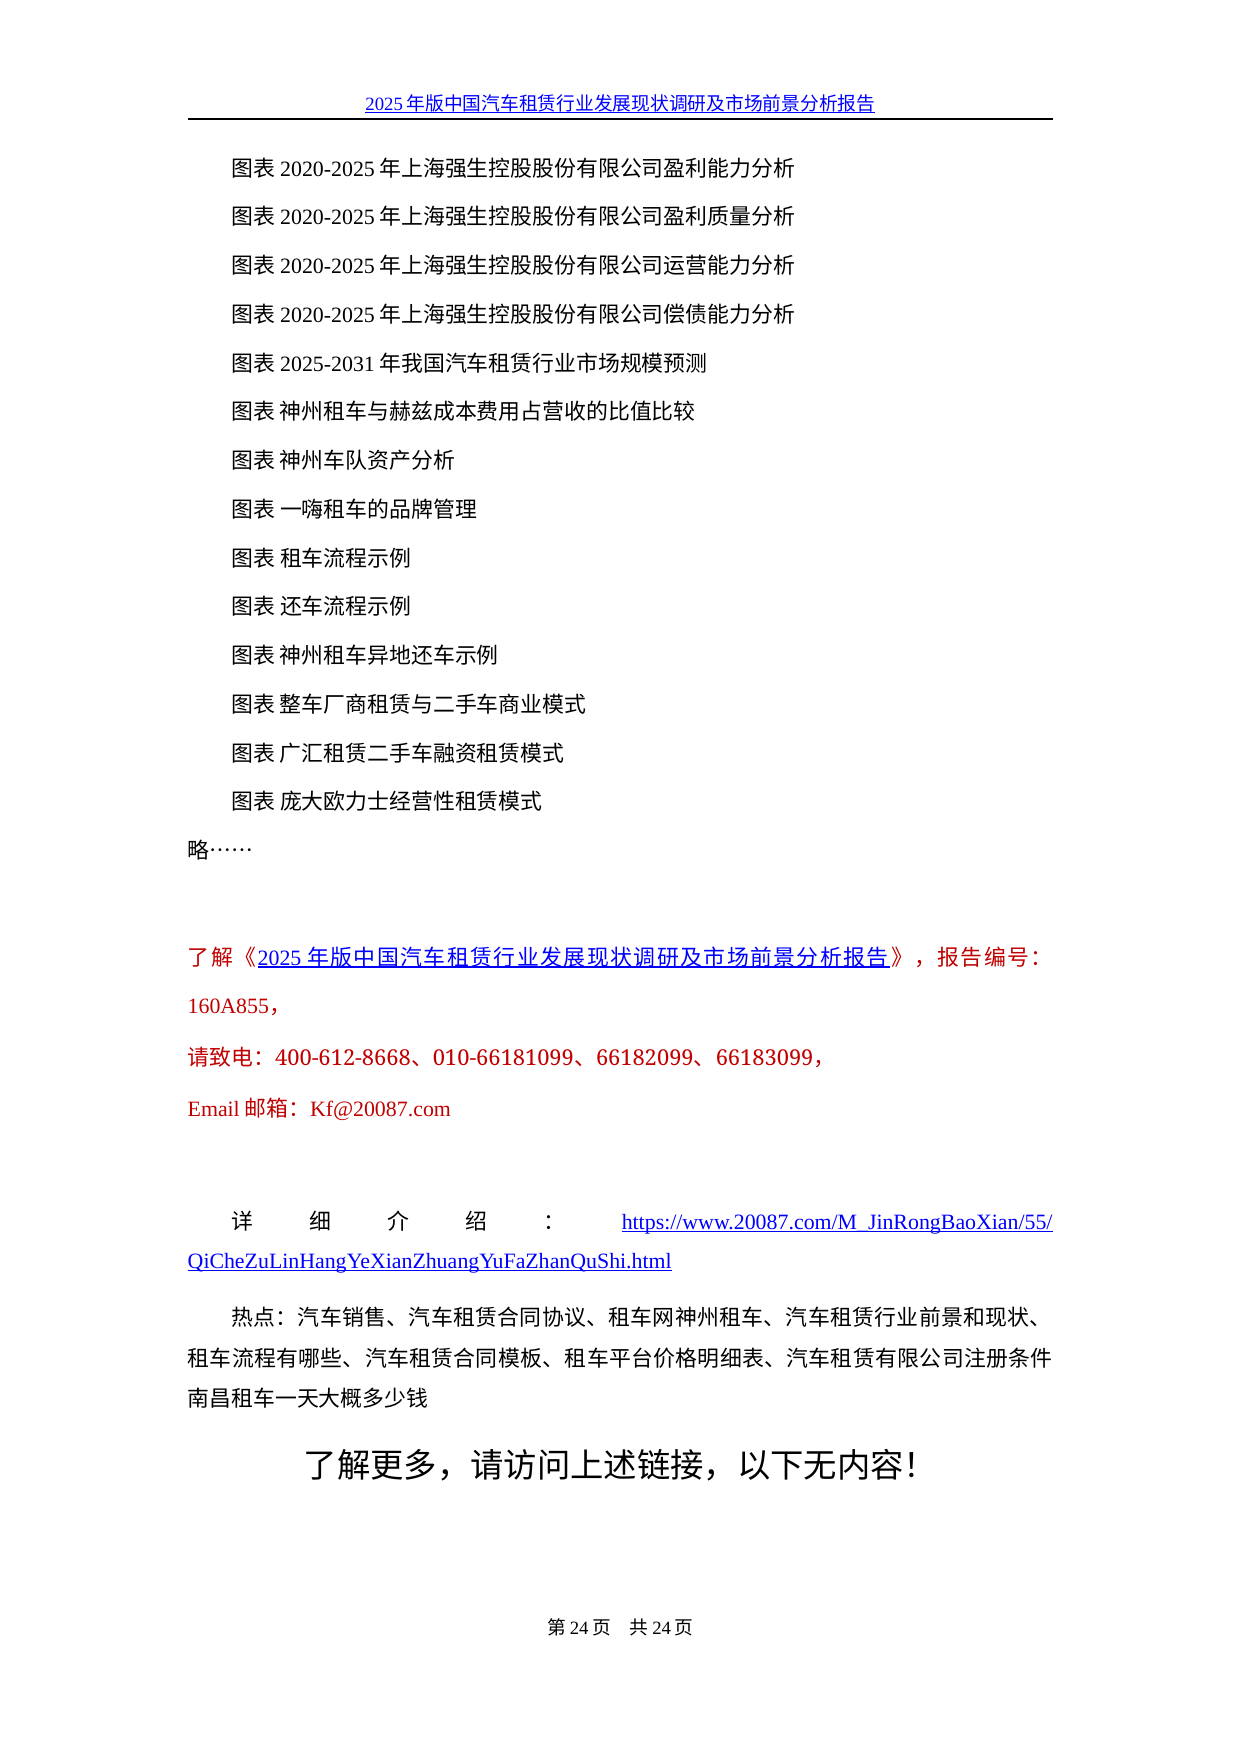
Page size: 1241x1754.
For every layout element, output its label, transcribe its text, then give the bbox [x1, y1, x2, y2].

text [187, 150, 1053, 865]
title 了解更多，请访问上述链接，以下无内容！ [187, 1431, 1053, 1496]
text Email邮箱：Kf@20087.com [187, 1091, 1053, 1123]
text 了解《2025年版中国汽车租赁行业发展现状调研及市场前景分析报告》，报告编号：160A855， [187, 939, 1053, 1020]
text 详细介绍：https://www.20087.com/M_JinRongBaoXian/55/QiCheZuLinHangYeXianZhuangYuFaZhanQuShi.html [187, 1204, 1053, 1277]
text 请致电：400-612-8668、010-66181099、66182099、66183099， [187, 1039, 1053, 1072]
text 热点：汽车销售、汽车租赁合同协议、租车网神州租车、汽车租赁行业前景和现状、租车流程有哪些、汽车租赁合同模板、租车平台价格明细表、汽车租赁有限公司注册条件、南昌租车一天大概多少钱 [187, 1299, 1053, 1413]
